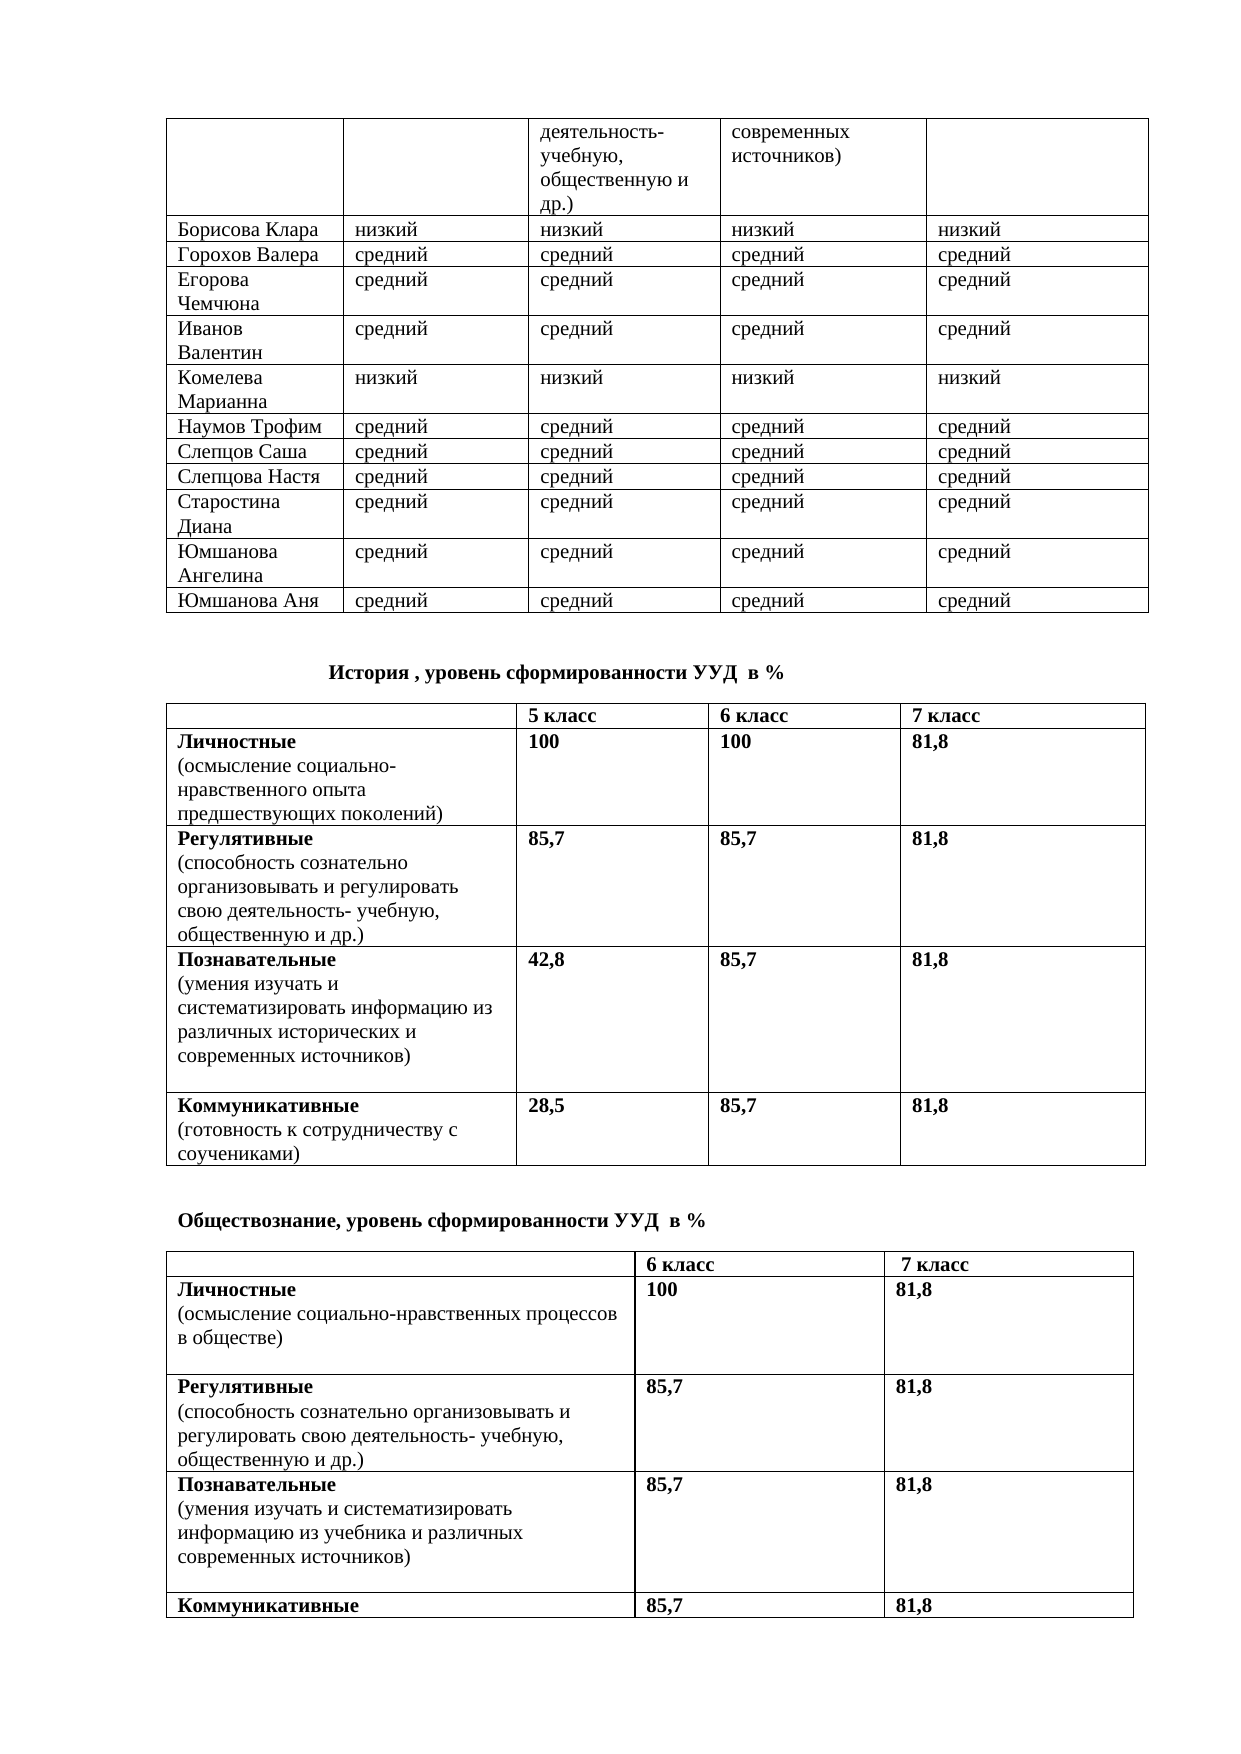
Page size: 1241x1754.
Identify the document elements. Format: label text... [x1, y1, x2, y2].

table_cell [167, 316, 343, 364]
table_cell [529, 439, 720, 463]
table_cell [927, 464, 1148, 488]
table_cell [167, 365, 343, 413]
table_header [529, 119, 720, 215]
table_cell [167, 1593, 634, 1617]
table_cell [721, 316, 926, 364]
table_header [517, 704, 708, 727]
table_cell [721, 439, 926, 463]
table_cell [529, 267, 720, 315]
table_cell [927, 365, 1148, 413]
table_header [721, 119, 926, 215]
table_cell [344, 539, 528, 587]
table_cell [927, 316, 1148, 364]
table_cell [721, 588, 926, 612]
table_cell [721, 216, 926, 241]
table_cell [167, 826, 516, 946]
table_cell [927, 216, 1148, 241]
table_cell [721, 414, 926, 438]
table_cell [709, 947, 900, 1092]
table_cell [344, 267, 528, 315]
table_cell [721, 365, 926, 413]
text История , уровень сформированности УУД в % [177, 660, 1137, 684]
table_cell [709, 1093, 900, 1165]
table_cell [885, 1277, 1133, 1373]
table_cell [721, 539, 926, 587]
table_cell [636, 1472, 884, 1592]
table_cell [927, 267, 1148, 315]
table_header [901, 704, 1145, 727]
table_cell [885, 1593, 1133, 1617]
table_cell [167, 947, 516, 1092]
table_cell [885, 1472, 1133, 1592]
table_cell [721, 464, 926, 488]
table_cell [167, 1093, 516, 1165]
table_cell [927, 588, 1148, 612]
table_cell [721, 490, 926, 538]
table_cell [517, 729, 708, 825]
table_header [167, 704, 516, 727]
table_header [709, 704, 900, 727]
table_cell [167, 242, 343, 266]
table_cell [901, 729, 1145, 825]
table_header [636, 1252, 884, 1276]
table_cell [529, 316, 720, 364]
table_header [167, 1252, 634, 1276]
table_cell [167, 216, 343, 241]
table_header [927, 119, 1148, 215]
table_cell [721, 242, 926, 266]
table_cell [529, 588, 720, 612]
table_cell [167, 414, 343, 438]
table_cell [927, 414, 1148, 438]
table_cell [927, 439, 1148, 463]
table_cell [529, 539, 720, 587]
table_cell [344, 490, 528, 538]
text Обществознание, уровень сформированности УУД в % [177, 1208, 1137, 1232]
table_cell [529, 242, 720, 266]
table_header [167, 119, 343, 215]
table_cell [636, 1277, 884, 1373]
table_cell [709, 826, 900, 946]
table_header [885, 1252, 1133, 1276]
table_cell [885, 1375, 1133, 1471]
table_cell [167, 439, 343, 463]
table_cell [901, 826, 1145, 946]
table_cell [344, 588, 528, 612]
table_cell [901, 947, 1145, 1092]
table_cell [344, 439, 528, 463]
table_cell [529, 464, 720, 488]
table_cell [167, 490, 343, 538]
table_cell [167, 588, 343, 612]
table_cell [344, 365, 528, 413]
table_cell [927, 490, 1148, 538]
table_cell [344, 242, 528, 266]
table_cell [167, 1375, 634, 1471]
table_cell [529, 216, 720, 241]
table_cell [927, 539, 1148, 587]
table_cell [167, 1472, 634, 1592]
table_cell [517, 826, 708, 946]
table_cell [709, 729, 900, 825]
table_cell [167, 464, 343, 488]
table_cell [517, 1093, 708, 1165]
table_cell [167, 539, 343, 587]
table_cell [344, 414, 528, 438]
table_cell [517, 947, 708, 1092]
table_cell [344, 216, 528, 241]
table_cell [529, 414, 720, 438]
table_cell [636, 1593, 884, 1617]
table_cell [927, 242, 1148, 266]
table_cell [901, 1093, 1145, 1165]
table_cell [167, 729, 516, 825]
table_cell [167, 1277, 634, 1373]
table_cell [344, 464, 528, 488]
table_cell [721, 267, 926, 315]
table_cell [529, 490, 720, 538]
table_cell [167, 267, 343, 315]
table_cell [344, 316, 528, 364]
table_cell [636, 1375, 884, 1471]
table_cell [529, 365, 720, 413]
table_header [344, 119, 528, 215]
